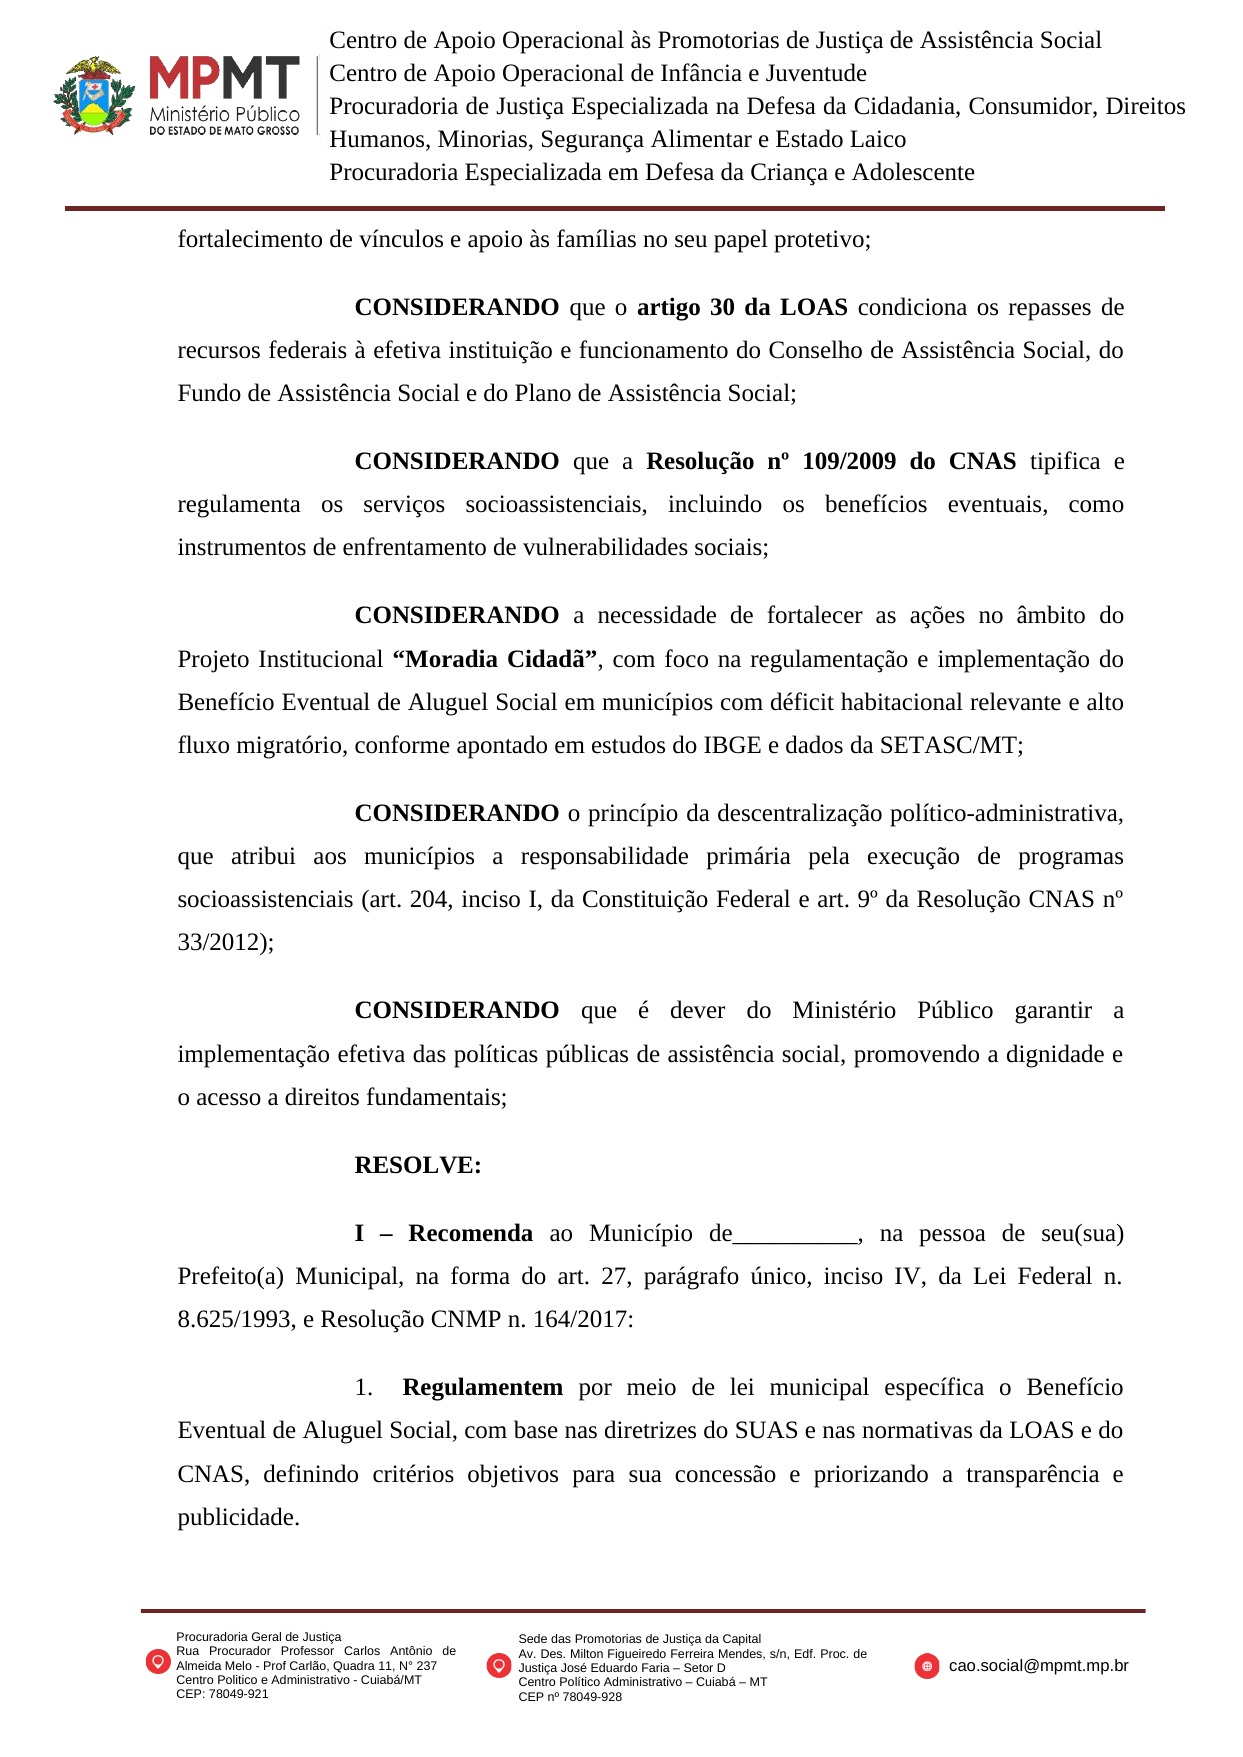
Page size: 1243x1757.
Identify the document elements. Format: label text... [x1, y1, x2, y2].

text RESOLVE: [177, 1150, 1124, 1179]
text CONSIDERANDO que é dever do Ministério Público garantir a implementação efetiva das políticas públicas de assistência social, promovendo a dignidade e o acesso a direitos fundamentais; [177, 996, 1124, 1111]
text CONSIDERANDO o princípio da descentralização político-administrativa, que atribui aos municípios a responsabilidade primária pela execução de programas socioassistenciais (art. 204, inciso I, da Constituição Federal e art. 9º da Resolução CNAS nº 33/2012); [177, 798, 1124, 956]
text CONSIDERANDO que a Resolução nº 109/2009 do CNAS tipifica e regulamenta os serviços socioassistenciais, incluindo os benefícios eventuais, como instrumentos de enfrentamento de vulnerabilidades sociais; [177, 446, 1124, 561]
picture [146, 1649, 171, 1674]
picture [53, 25, 335, 153]
picture [486, 1653, 512, 1678]
text I – Recomenda ao Município de__________, na pessoa de seu(sua) Prefeito(a) Municipal, na forma do art. 27, parágrafo único, inciso IV, da Lei Federal n. 8.625/1993, e Resolução CNMP n. 164/2017: [177, 1218, 1124, 1333]
picture [914, 1653, 940, 1679]
picture [140, 1609, 1146, 1613]
list Regulamentem por meio de lei municipal específica o Benefício Eventual de Aluguel Social, com base nas diretrizes do SUAS e nas normativas da LOAS e do CNAS, definindo critérios objetivos para sua concessão e priorizando a transparência e publicidade. [177, 1372, 1124, 1531]
picture [65, 206, 1165, 211]
text CONSIDERANDO que o artigo 30 da LOAS condiciona os repasses de recursos federais à efetiva instituição e funcionamento do Conselho de Assistência Social, do Fundo de Assistência Social e do Plano de Assistência Social; [177, 292, 1124, 407]
text CONSIDERANDO a necessidade de fortalecer as ações no âmbito do Projeto Institucional “Moradia Cidadã”, com foco na regulamentação e implementação do Benefício Eventual de Aluguel Social em municípios com déficit habitacional relevante e alto fluxo migratório, conforme apontado em estudos do IBGE e dados da SETASC/MT; [177, 601, 1124, 759]
